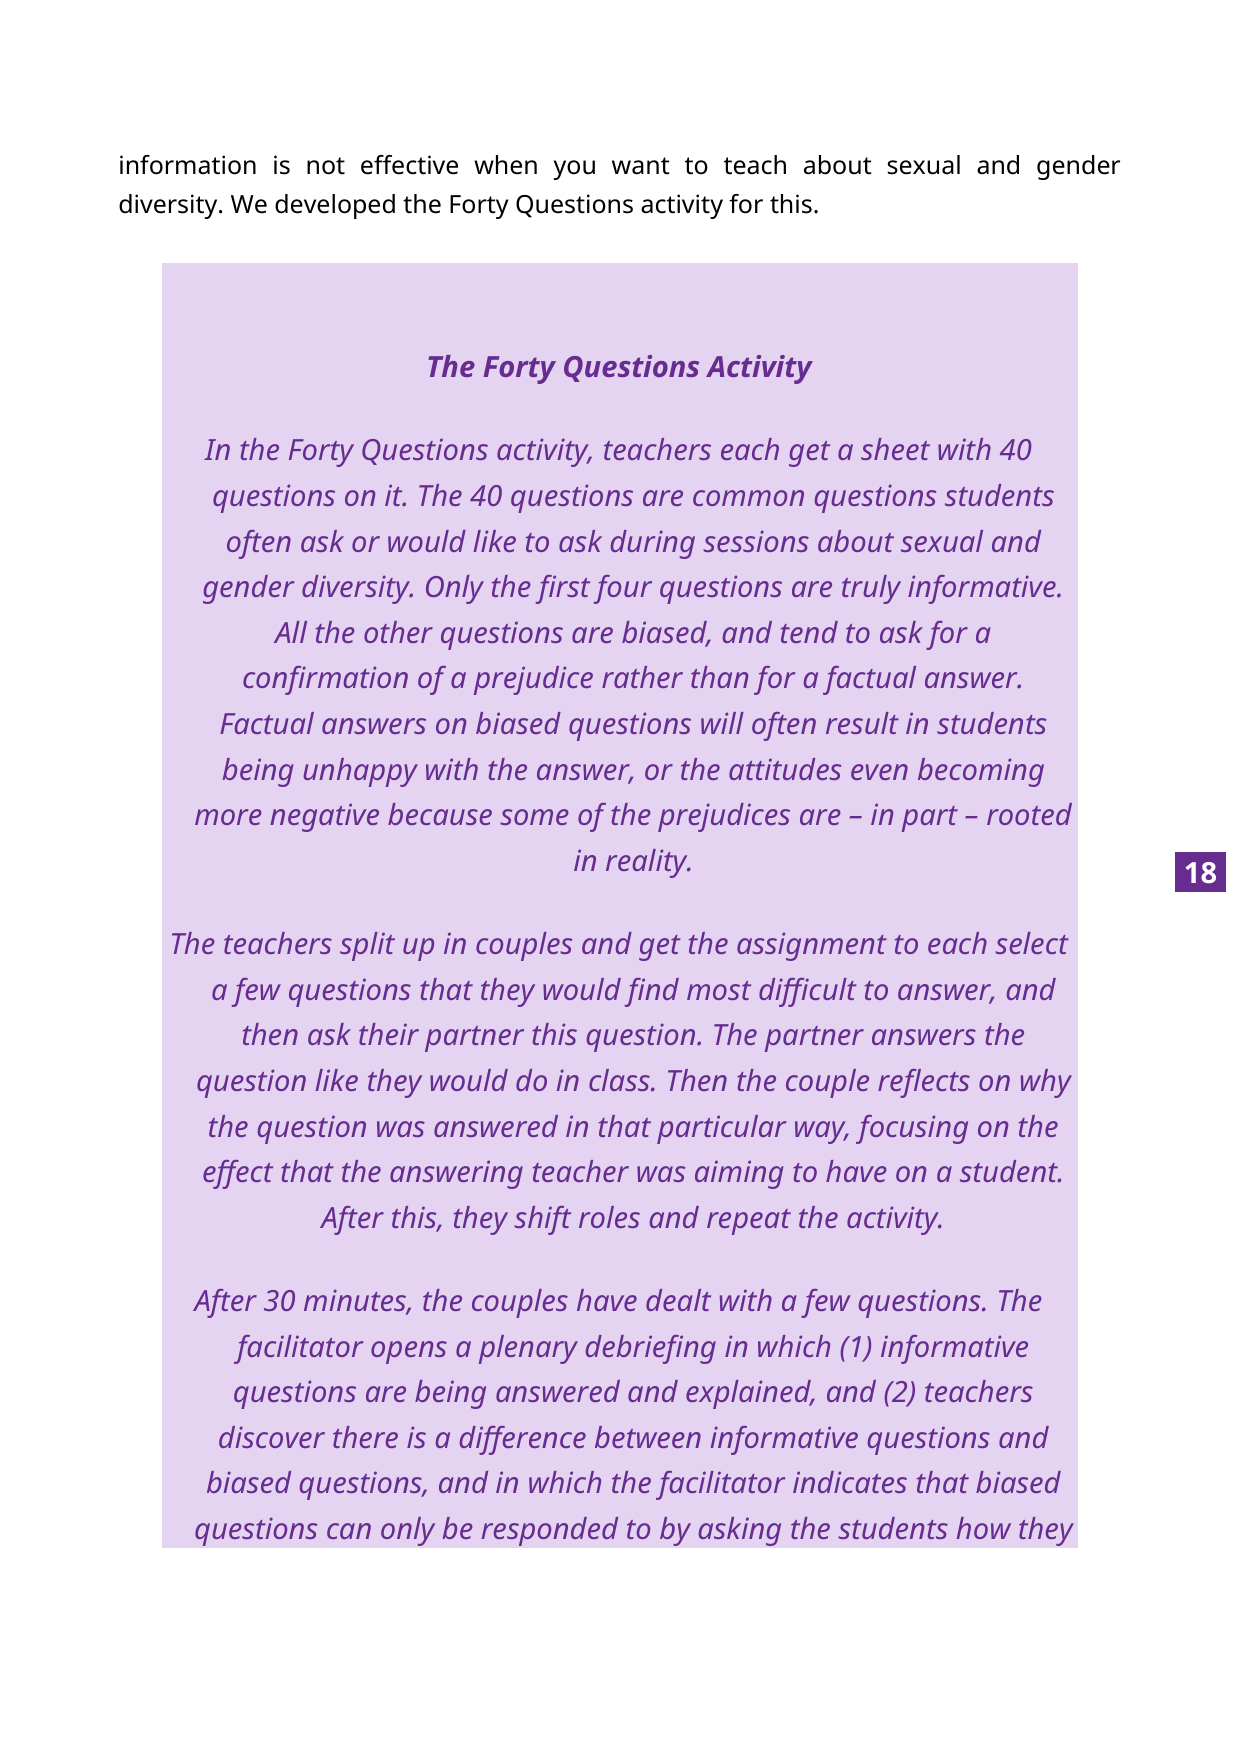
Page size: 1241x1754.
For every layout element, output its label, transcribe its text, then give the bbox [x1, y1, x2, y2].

text In the Forty Questions activity, teachers each get a sheet with 40 questions on it. The 40 questions are common questions students often ask or would like to ask during sessions about sexual and gender diversity. Only the first four questions are truly informative. All the other questions are biased, and tend to ask for a confirmation of a prejudice rather than for a factual answer. Factual answers on biased questions will often result in students being unhappy with the answer, or the attitudes even becoming more negative because some of the prejudices are – in part – rooted in reality. [162, 430, 1078, 880]
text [118, 148, 1122, 221]
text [162, 1280, 1078, 1548]
text The Forty Questions Activity [162, 347, 1078, 386]
text The teachers split up in couples and get the assignment to each select a few questions that they would find most difficult to answer, and then ask their partner this question. The partner answers the question like they would do in class. Then the couple reflects on why the question was answered in that particular way, focusing on the effect that the answering teacher was aiming to have on a student. After this, they shift roles and repeat the activity. [162, 923, 1078, 1237]
